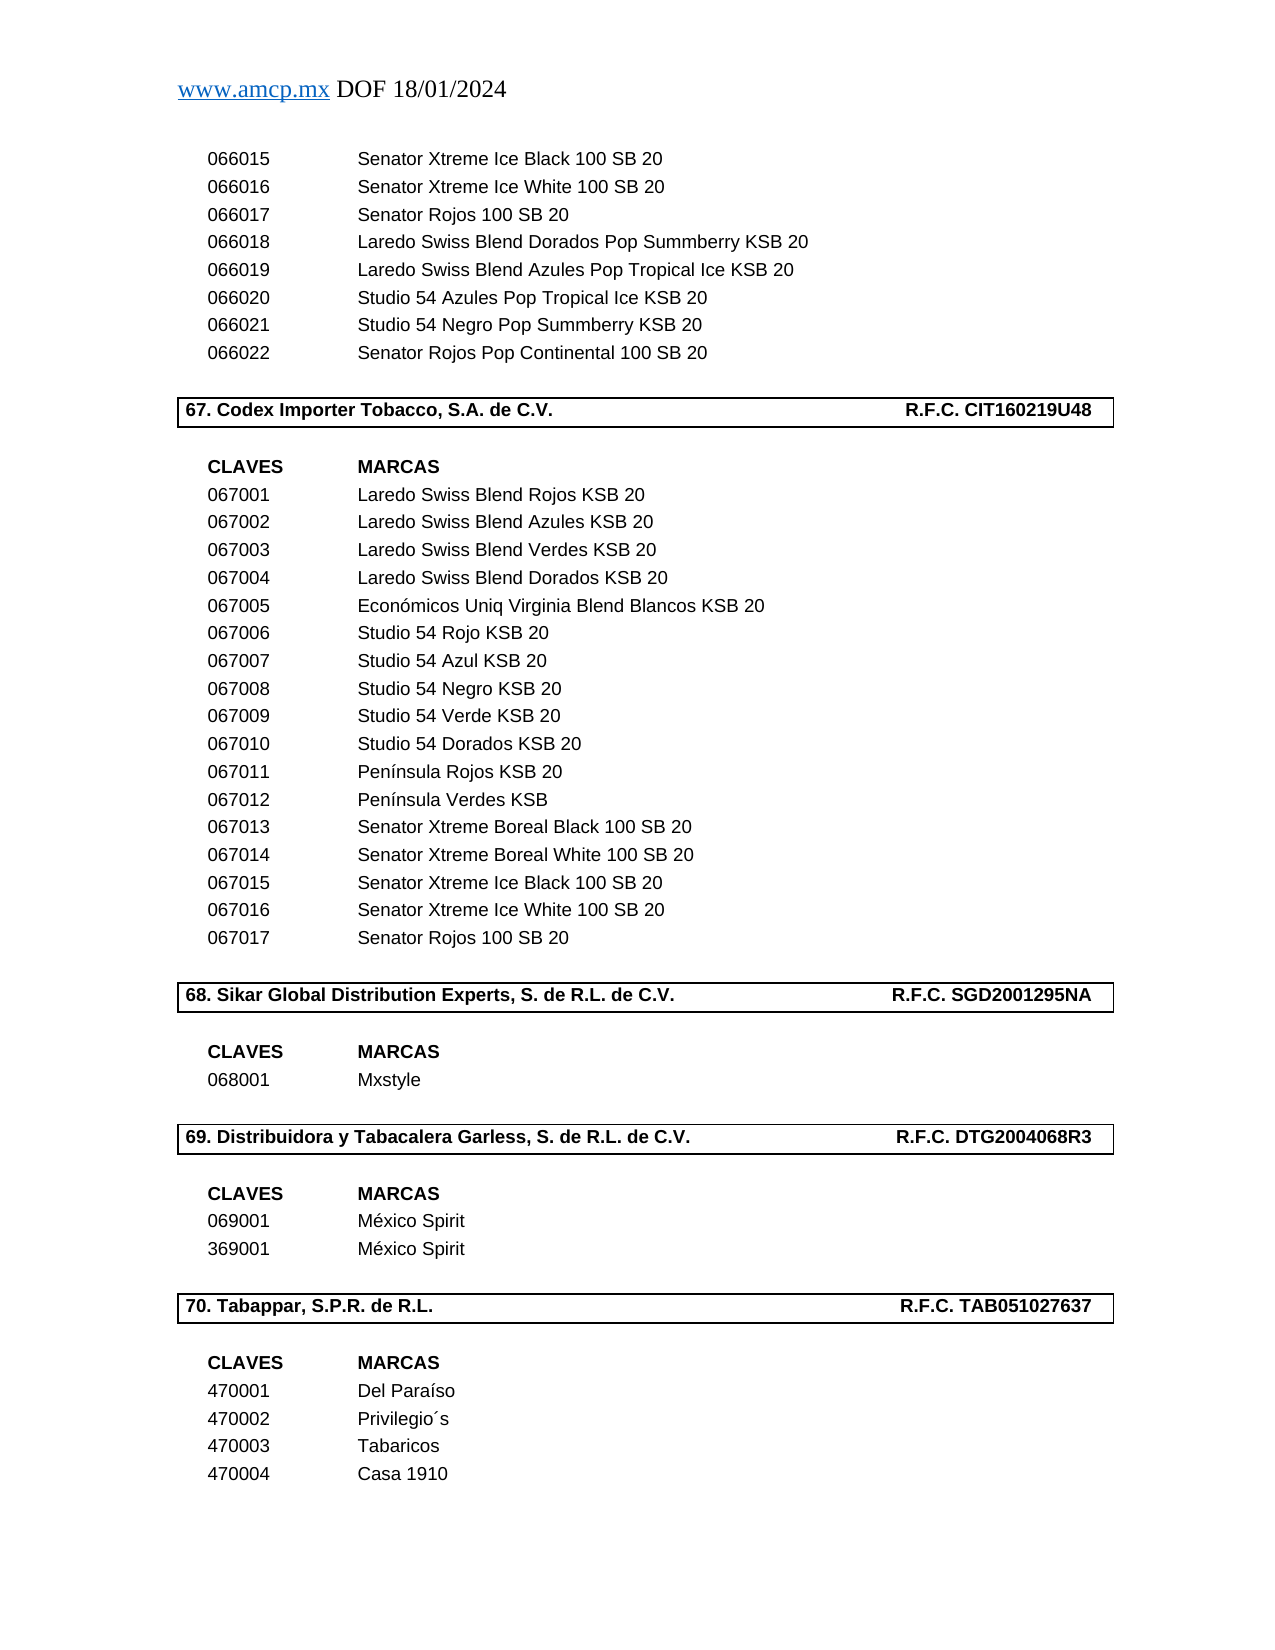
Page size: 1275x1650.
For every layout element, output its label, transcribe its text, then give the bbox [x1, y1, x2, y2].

text 067003 Laredo Swiss Blend Verdes KSB 20 [177, 539, 1098, 561]
text 066016 Senator Xtreme Ice White 100 SB 20 [177, 175, 1098, 198]
text CLAVES MARCAS [177, 1041, 1098, 1063]
text 067016 Senator Xtreme Ice White 100 SB 20 [177, 899, 1098, 921]
text 067006 Studio 54 Rojo KSB 20 [177, 622, 1098, 644]
text 066015 Senator Xtreme Ice Black 100 SB 20 [177, 148, 1098, 170]
text 066022 Senator Rojos Pop Continental 100 SB 20 [177, 342, 1098, 364]
text 369001 México Spirit [177, 1238, 1098, 1260]
text 067015 Senator Xtreme Ice Black 100 SB 20 [177, 871, 1098, 894]
text 067008 Studio 54 Negro KSB 20 [177, 677, 1098, 700]
text 067009 Studio 54 Verde KSB 20 [177, 705, 1098, 727]
text 470003 Tabaricos [177, 1435, 1098, 1457]
text 067012 Península Verdes KSB [177, 788, 1098, 811]
text 066021 Studio 54 Negro Pop Summberry KSB 20 [177, 314, 1098, 336]
text 066019 Laredo Swiss Blend Azules Pop Tropical Ice KSB 20 [177, 258, 1098, 281]
text 067014 Senator Xtreme Boreal White 100 SB 20 [177, 843, 1098, 866]
text CLAVES MARCAS [177, 1182, 1098, 1205]
text 470002 Privilegio´s [177, 1407, 1098, 1429]
text 470001 Del Paraíso [177, 1379, 1098, 1402]
text 068001 Mxstyle [177, 1068, 1098, 1091]
table_header 67. Codex Importer Tobacco, S.A. de C.V. R.F.C. CIT160219U48 [179, 399, 1113, 426]
text 067013 Senator Xtreme Boreal Black 100 SB 20 [177, 816, 1098, 838]
text 067011 Península Rojos KSB 20 [177, 760, 1098, 783]
text CLAVES MARCAS [177, 1352, 1098, 1374]
text 067010 Studio 54 Dorados KSB 20 [177, 733, 1098, 755]
text CLAVES MARCAS [177, 456, 1098, 478]
text 067005 Económicos Uniq Virginia Blend Blancos KSB 20 [177, 594, 1098, 617]
table_header 68. Sikar Global Distribution Experts, S. de R.L. de C.V. R.F.C. SGD2001295NA [179, 984, 1113, 1011]
text 067001 Laredo Swiss Blend Rojos KSB 20 [177, 483, 1098, 506]
text 067017 Senator Rojos 100 SB 20 [177, 927, 1098, 949]
text 066020 Studio 54 Azules Pop Tropical Ice KSB 20 [177, 286, 1098, 309]
table_header 69. Distribuidora y Tabacalera Garless, S. de R.L. de C.V. R.F.C. DTG2004068R3 [179, 1125, 1113, 1153]
text 069001 México Spirit [177, 1210, 1098, 1232]
text 470004 Casa 1910 [177, 1462, 1098, 1485]
text 067002 Laredo Swiss Blend Azules KSB 20 [177, 511, 1098, 533]
text 067004 Laredo Swiss Blend Dorados KSB 20 [177, 566, 1098, 589]
text 066017 Senator Rojos 100 SB 20 [177, 203, 1098, 226]
text 067007 Studio 54 Azul KSB 20 [177, 649, 1098, 672]
table_header 70. Tabappar, S.P.R. de R.L. R.F.C. TAB051027637 [179, 1295, 1113, 1322]
text 066018 Laredo Swiss Blend Dorados Pop Summberry KSB 20 [177, 231, 1098, 253]
